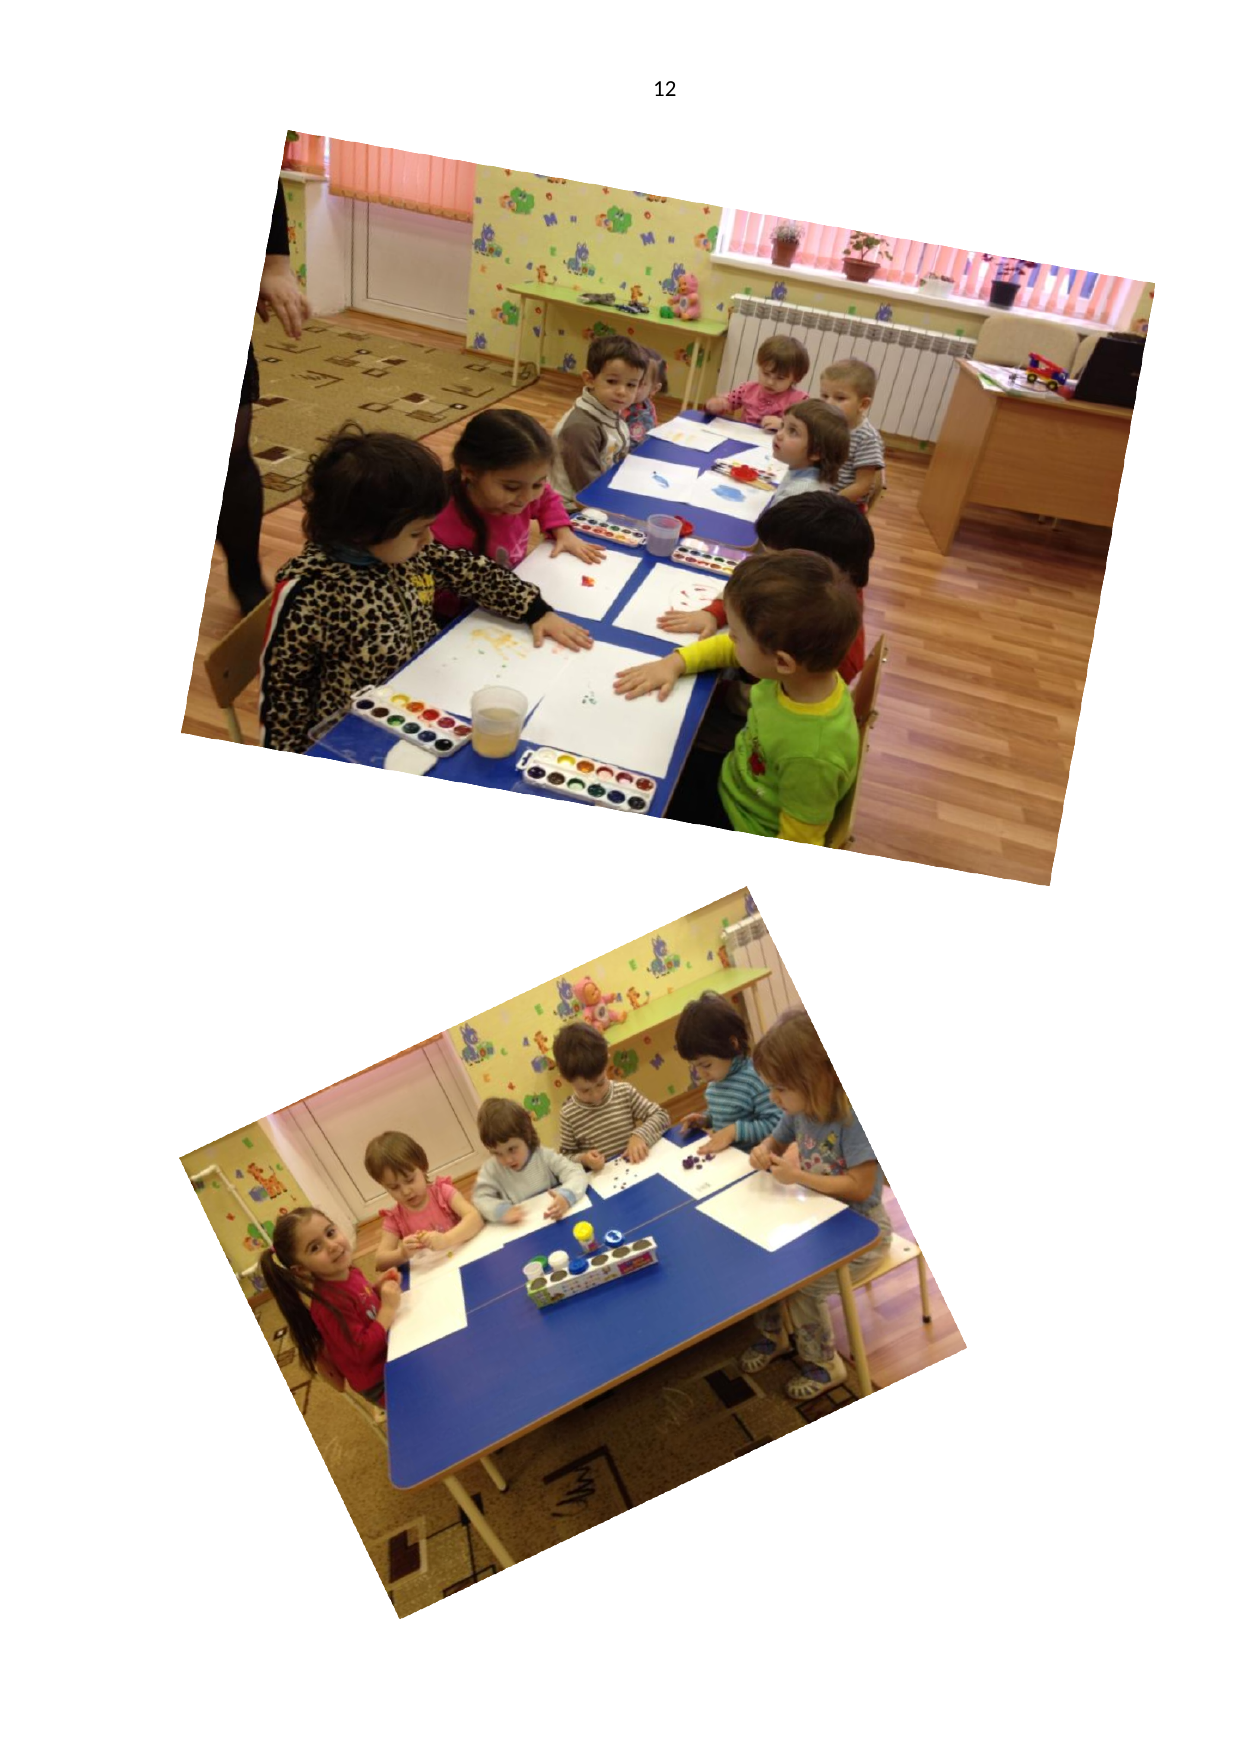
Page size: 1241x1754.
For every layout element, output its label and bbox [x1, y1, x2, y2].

picture [180, 887, 966, 1618]
picture [182, 130, 1155, 886]
